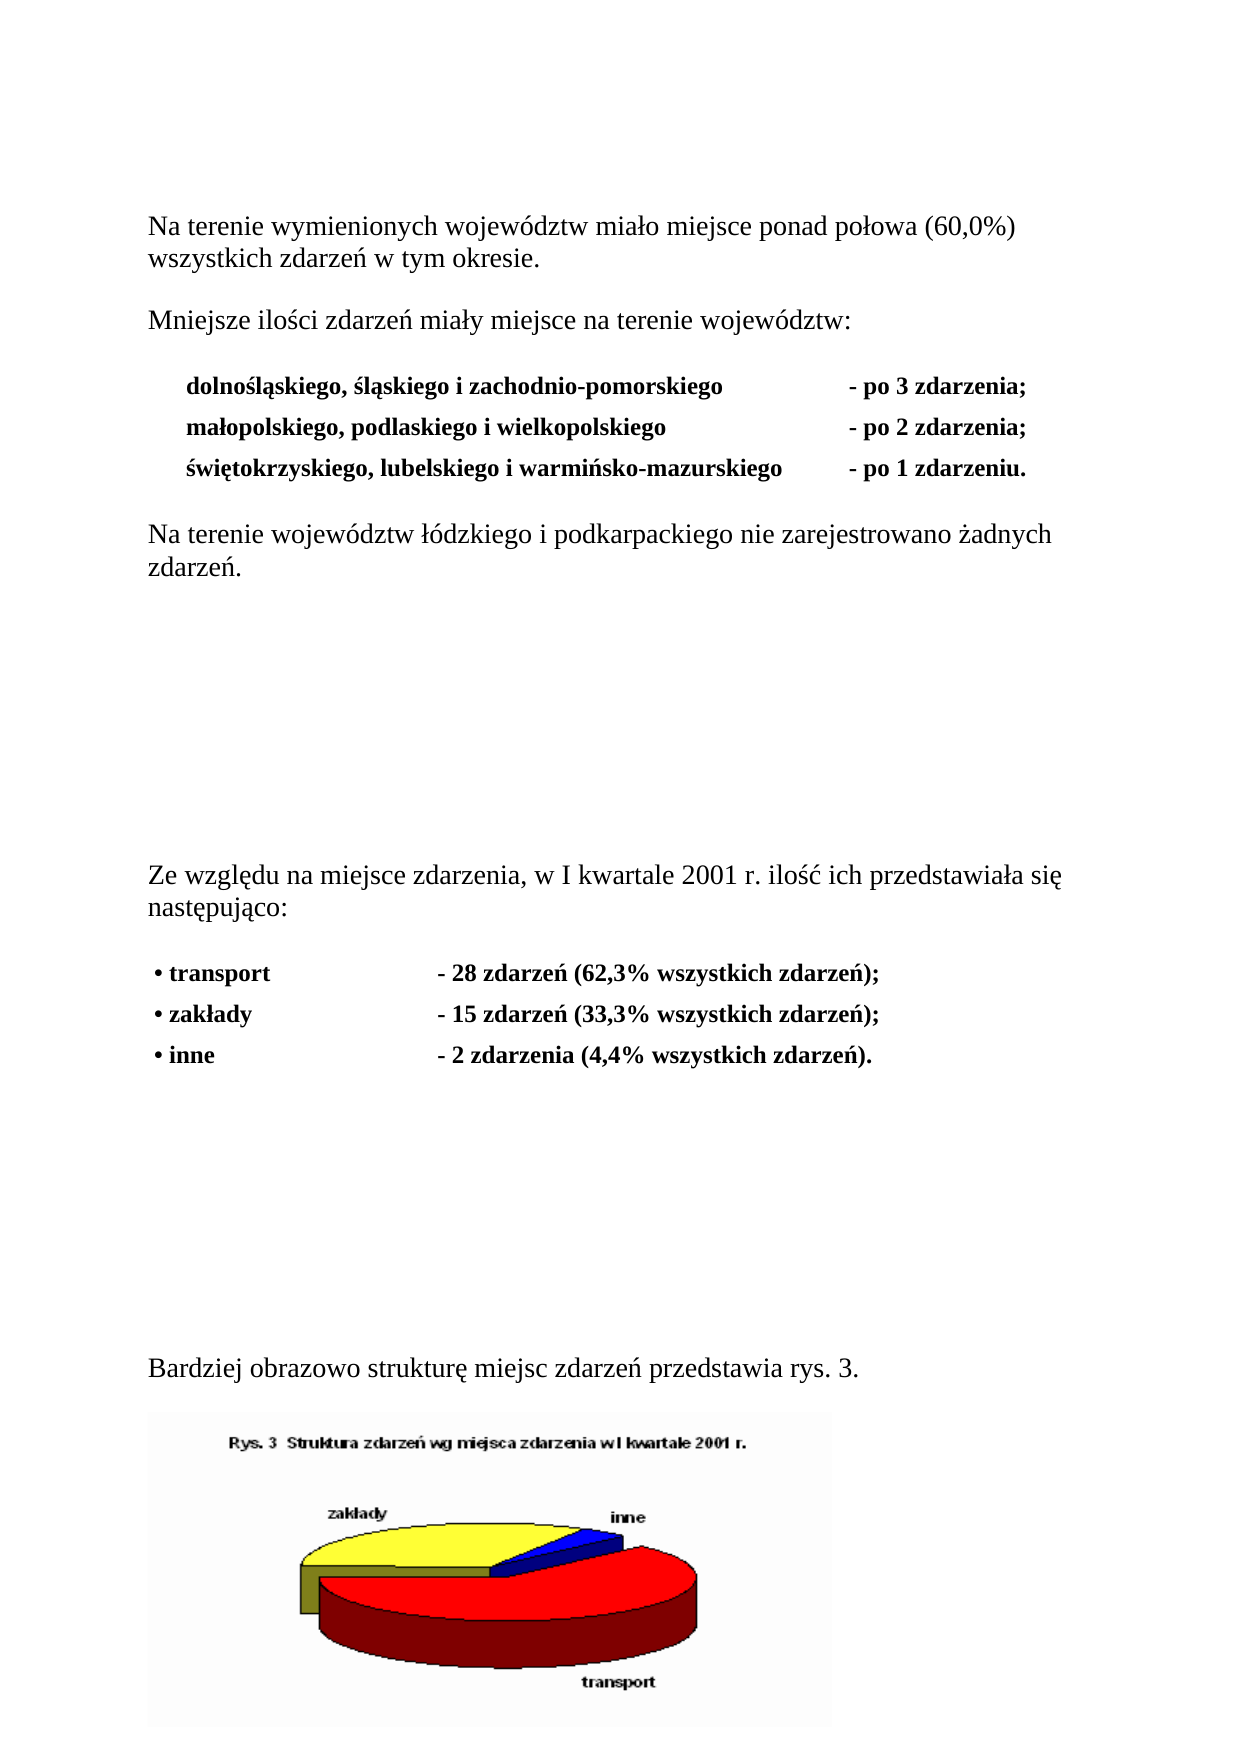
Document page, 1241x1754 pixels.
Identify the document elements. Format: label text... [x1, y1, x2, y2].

text Bardziej obrazowo strukturę miejsc zdarzeń przedstawia rys. 3. [148, 1351, 1093, 1383]
text Mniejsze ilości zdarzeń miały miejsce na terenie województw: [148, 303, 1093, 336]
table_cell - po 2 zdarzenia; [842, 406, 1099, 447]
table_header - 28 zdarzeń (62,3% wszystkich zdarzeń); [431, 952, 1091, 993]
table_header - po 3 zdarzenia; [842, 365, 1099, 406]
table_cell - 2 zdarzenia (4,4% wszystkich zdarzeń). [431, 1034, 1091, 1076]
table_header • transport [148, 952, 431, 993]
text Na terenie wymienionych województw miało miejsce ponad połowa (60,0%) wszystkich zdarzeń w tym okresie. [148, 209, 1093, 274]
table_cell - 15 zdarzeń (33,3% wszystkich zdarzeń); [431, 993, 1091, 1034]
text Ze względu na miejsce zdarzenia, w I kwartale 2001 r. ilość ich przedstawiała się następująco: [148, 858, 1093, 923]
table_cell  świętokrzyskiego, lubelskiego i warmińsko-mazurskiego [148, 447, 842, 488]
table_cell  małopolskiego, podlaskiego i wielkopolskiego [148, 406, 842, 447]
table_header  dolnośląskiego, śląskiego i zachodnio-pomorskiego [148, 365, 842, 406]
text Na terenie województw łódzkiego i podkarpackiego nie zarejestrowano żadnych zdarzeń. [148, 518, 1093, 582]
table_cell • zakłady [148, 993, 431, 1034]
table_cell • inne [148, 1034, 431, 1076]
picture [147, 1412, 832, 1727]
table_cell - po 1 zdarzeniu. [842, 447, 1099, 488]
